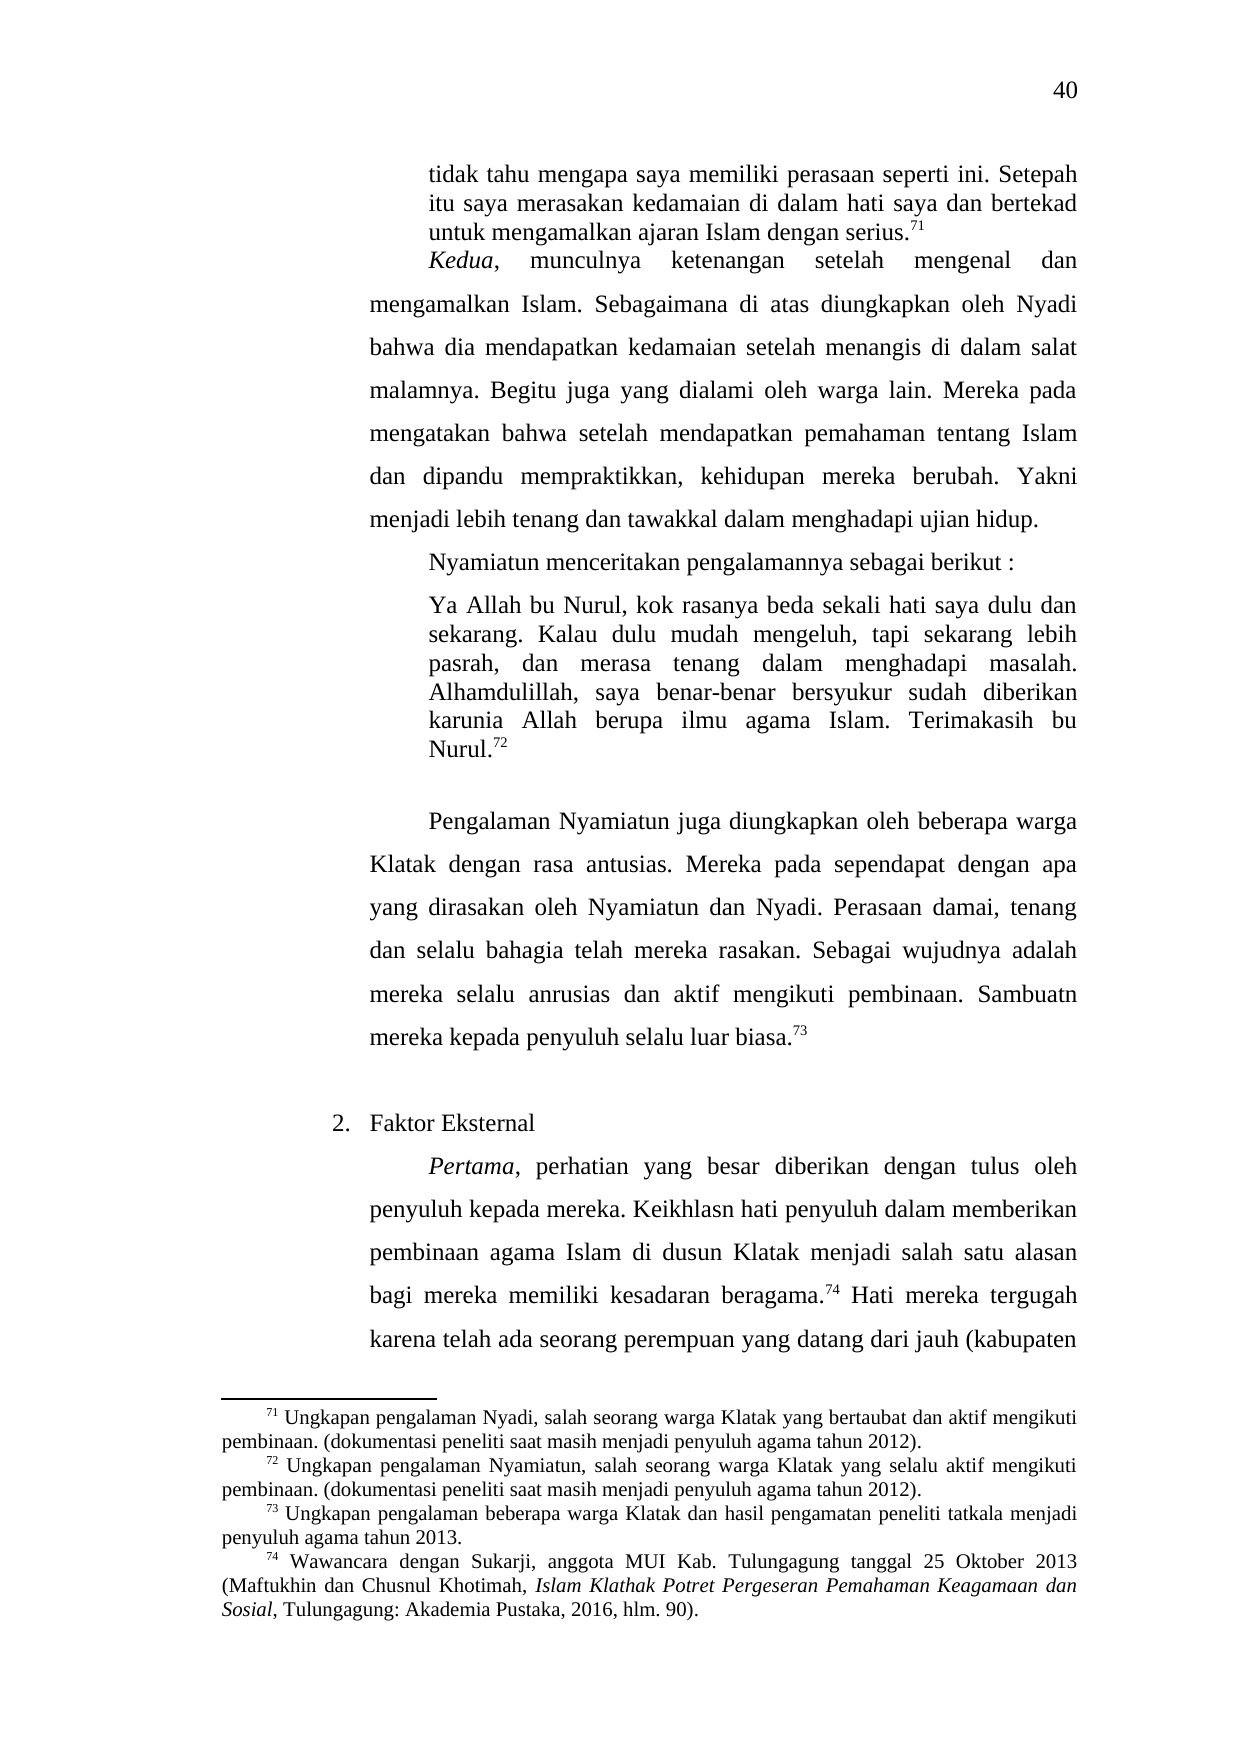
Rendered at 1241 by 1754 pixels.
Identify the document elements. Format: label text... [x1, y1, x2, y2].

list Ya Allah bu Nurul, kok rasanya beda sekali hati saya dulu dan sekarang. Kalau dulu mudah mengeluh, tapi sekarang lebih pasrah, dan merasa tenang dalam menghadapi masalah. Alhamdulillah, saya benar-benar bersyukur sudah diberikan karunia Allah berupa ilmu agama Islam. Terimakasih bu Nurul. [428, 591, 1078, 763]
list Nyamiatun menceritakan pengalamannya sebagai berikut : [369, 547, 1078, 576]
list Faktor Eksternal [332, 1108, 1078, 1137]
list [428, 159, 1078, 246]
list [369, 1151, 1078, 1352]
list Pengalaman Nyamiatun juga diungkapkan oleh beberapa warga Klatak dengan rasa antusias. Mereka pada sependapat dengan apa yang dirasakan oleh Nyamiatun dan Nyadi. Perasaan damai, tenang dan selalu bahagia telah mereka rasakan. Sebagai wujudnya adalah mereka selalu anrusias dan aktif mengikuti pembinaan. Sambuatn mereka kepada penyuluh selalu luar biasa. [369, 806, 1078, 1051]
list Kedua, munculnya ketenangan setelah mengenal dan mengamalkan Islam. Sebagaimana di atas diungkapkan oleh Nyadi bahwa dia mendapatkan kedamaian setelah menangis di dalam salat malamnya. Begitu juga yang dialami oleh warga lain. Mereka pada mengatakan bahwa setelah mendapatkan pemahaman tentang Islam dan dipandu mempraktikkan, kehidupan mereka berubah. Yakni menjadi lebih tenang dan tawakkal dalam menghadapi ujian hidup. [369, 246, 1078, 533]
